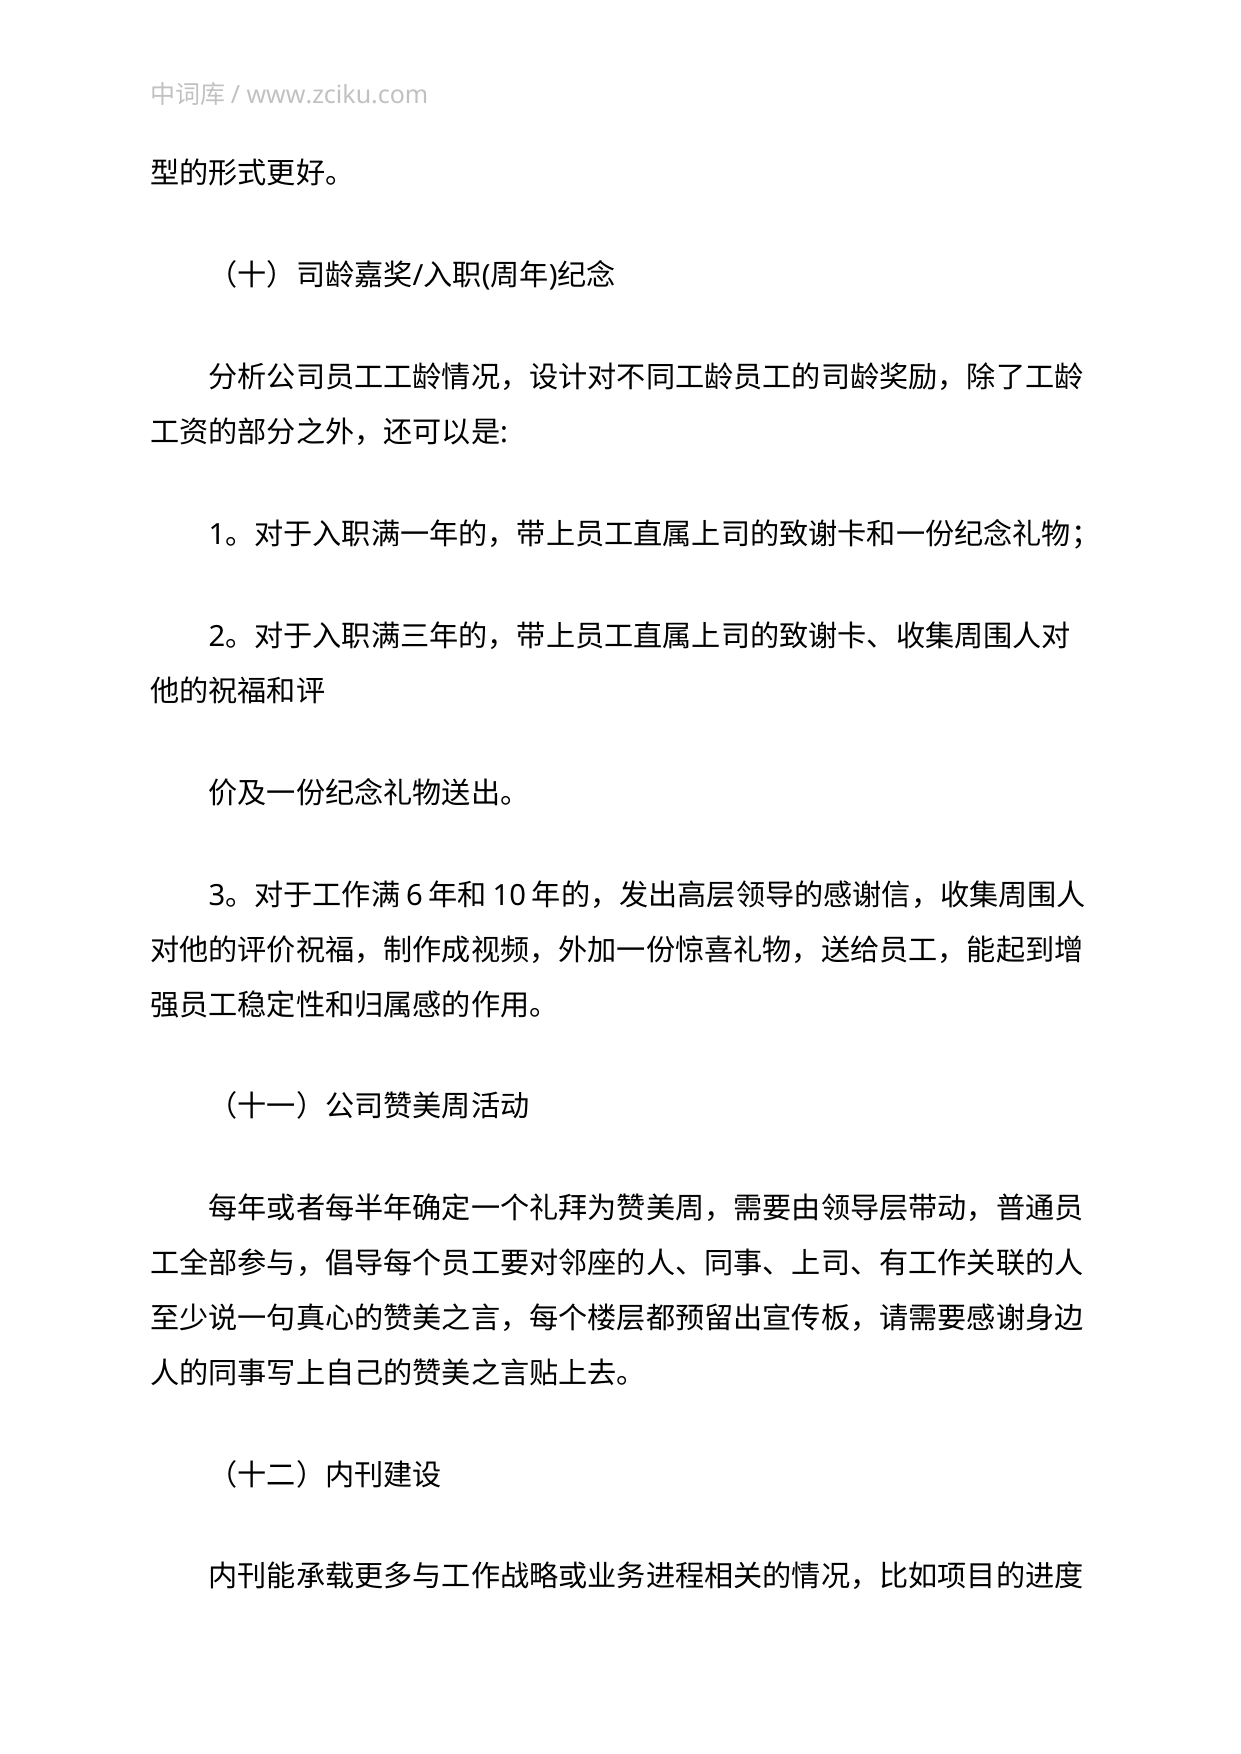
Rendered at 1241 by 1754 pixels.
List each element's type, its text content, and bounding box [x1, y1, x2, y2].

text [150, 1553, 1090, 1595]
text （十）司龄嘉奖/入职(周年)纪念 [150, 252, 1090, 294]
text （十一）公司赞美周活动 [150, 1083, 1090, 1125]
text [150, 150, 1090, 192]
text 2。对于入职满三年的，带上员工直属上司的致谢卡、收集周围人对他的祝福和评 [150, 613, 1090, 710]
text 1。对于入职满一年的，带上员工直属上司的致谢卡和一份纪念礼物； [150, 511, 1090, 553]
text 3。对于工作满6年和10年的，发出高层领导的感谢信，收集周围人对他的评价祝福，制作成视频，外加一份惊喜礼物，送给员工，能起到增强员工稳定性和归属感的作用。 [150, 871, 1090, 1023]
text 每年或者每半年确定一个礼拜为赞美周，需要由领导层带动，普通员工全部参与，倡导每个员工要对邻座的人、同事、上司、有工作关联的人至少说一句真心的赞美之言，每个楼层都预留出宣传板，请需要感谢身边人的同事写上自己的赞美之言贴上去。 [150, 1184, 1090, 1392]
text 分析公司员工工龄情况，设计对不同工龄员工的司龄奖励，除了工龄工资的部分之外，还可以是: [150, 354, 1090, 451]
text 价及一份纪念礼物送出。 [150, 769, 1090, 812]
text （十二）内刊建设 [150, 1451, 1090, 1493]
